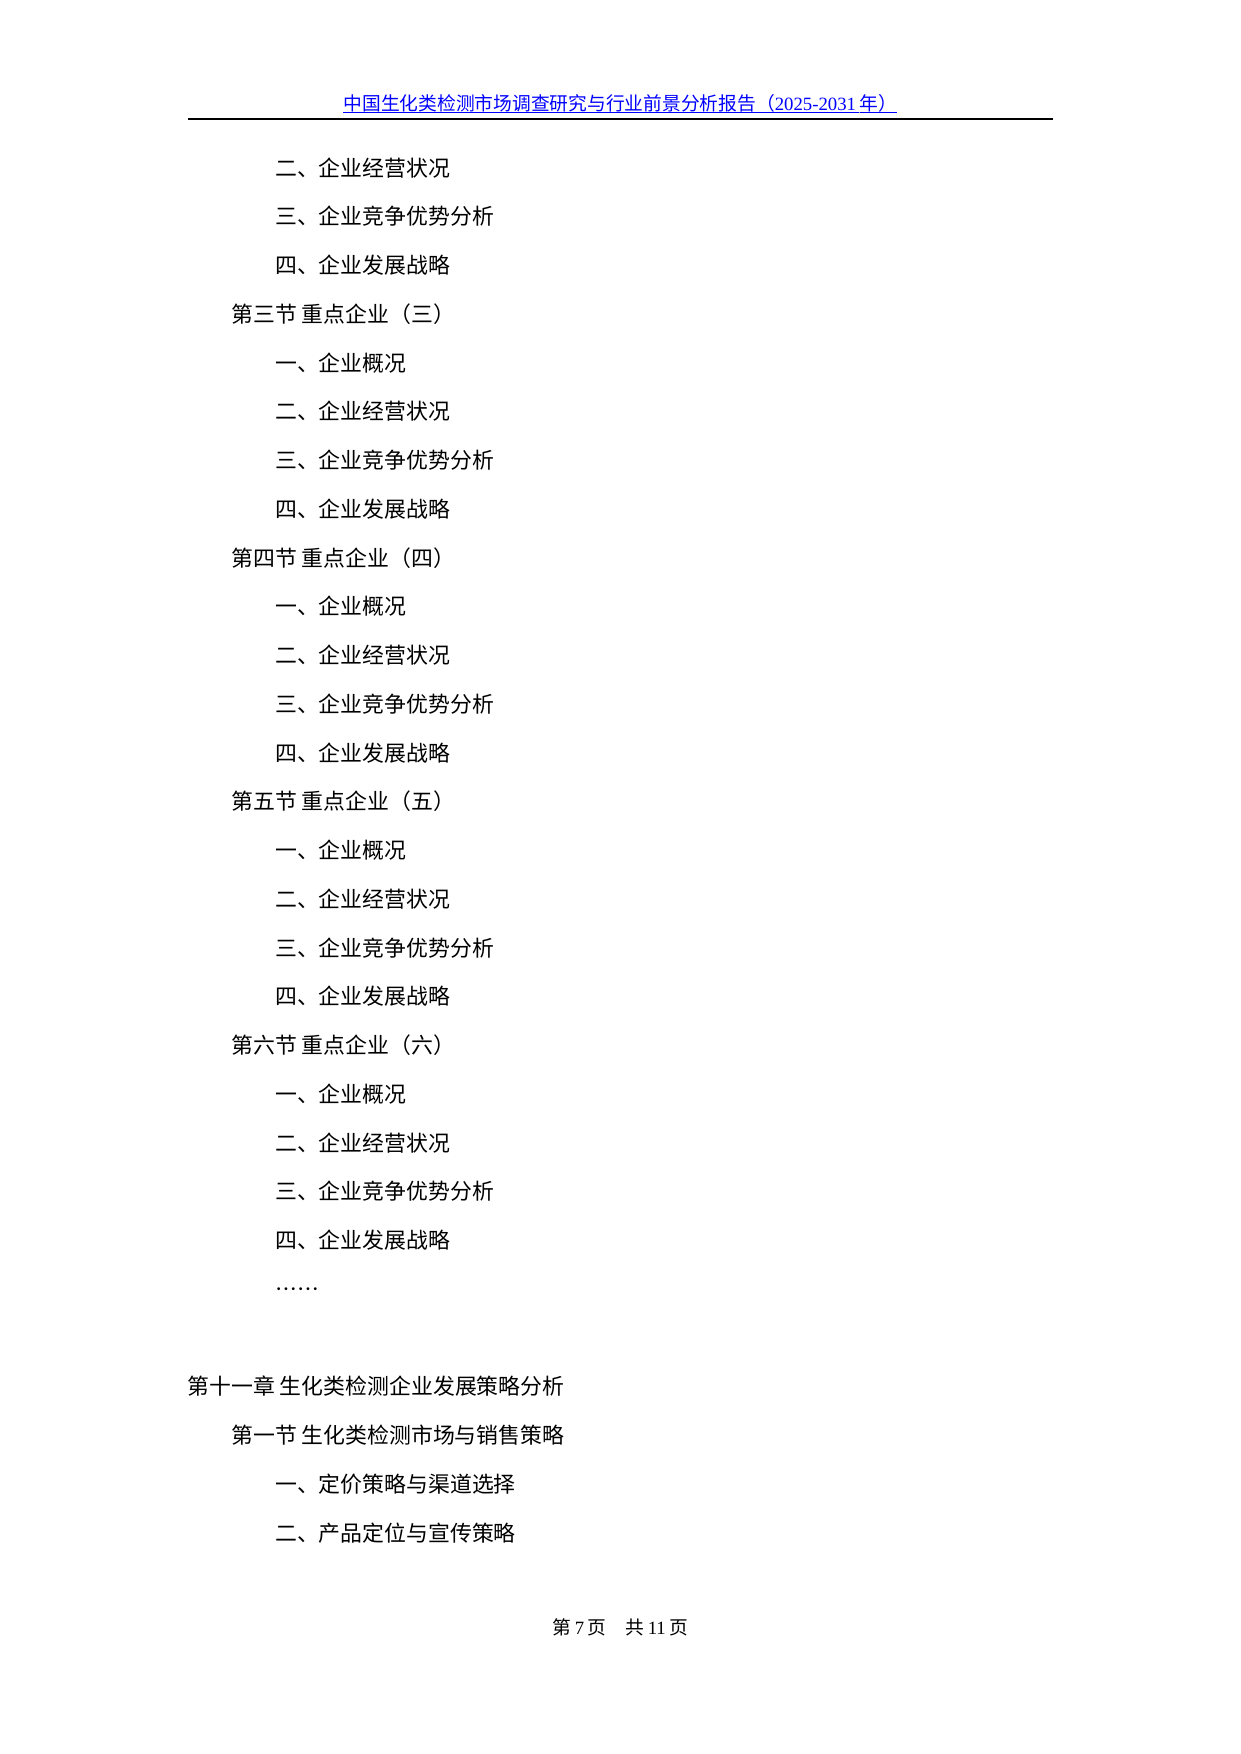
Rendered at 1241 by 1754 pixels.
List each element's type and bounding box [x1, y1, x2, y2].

text [187, 150, 1053, 1548]
